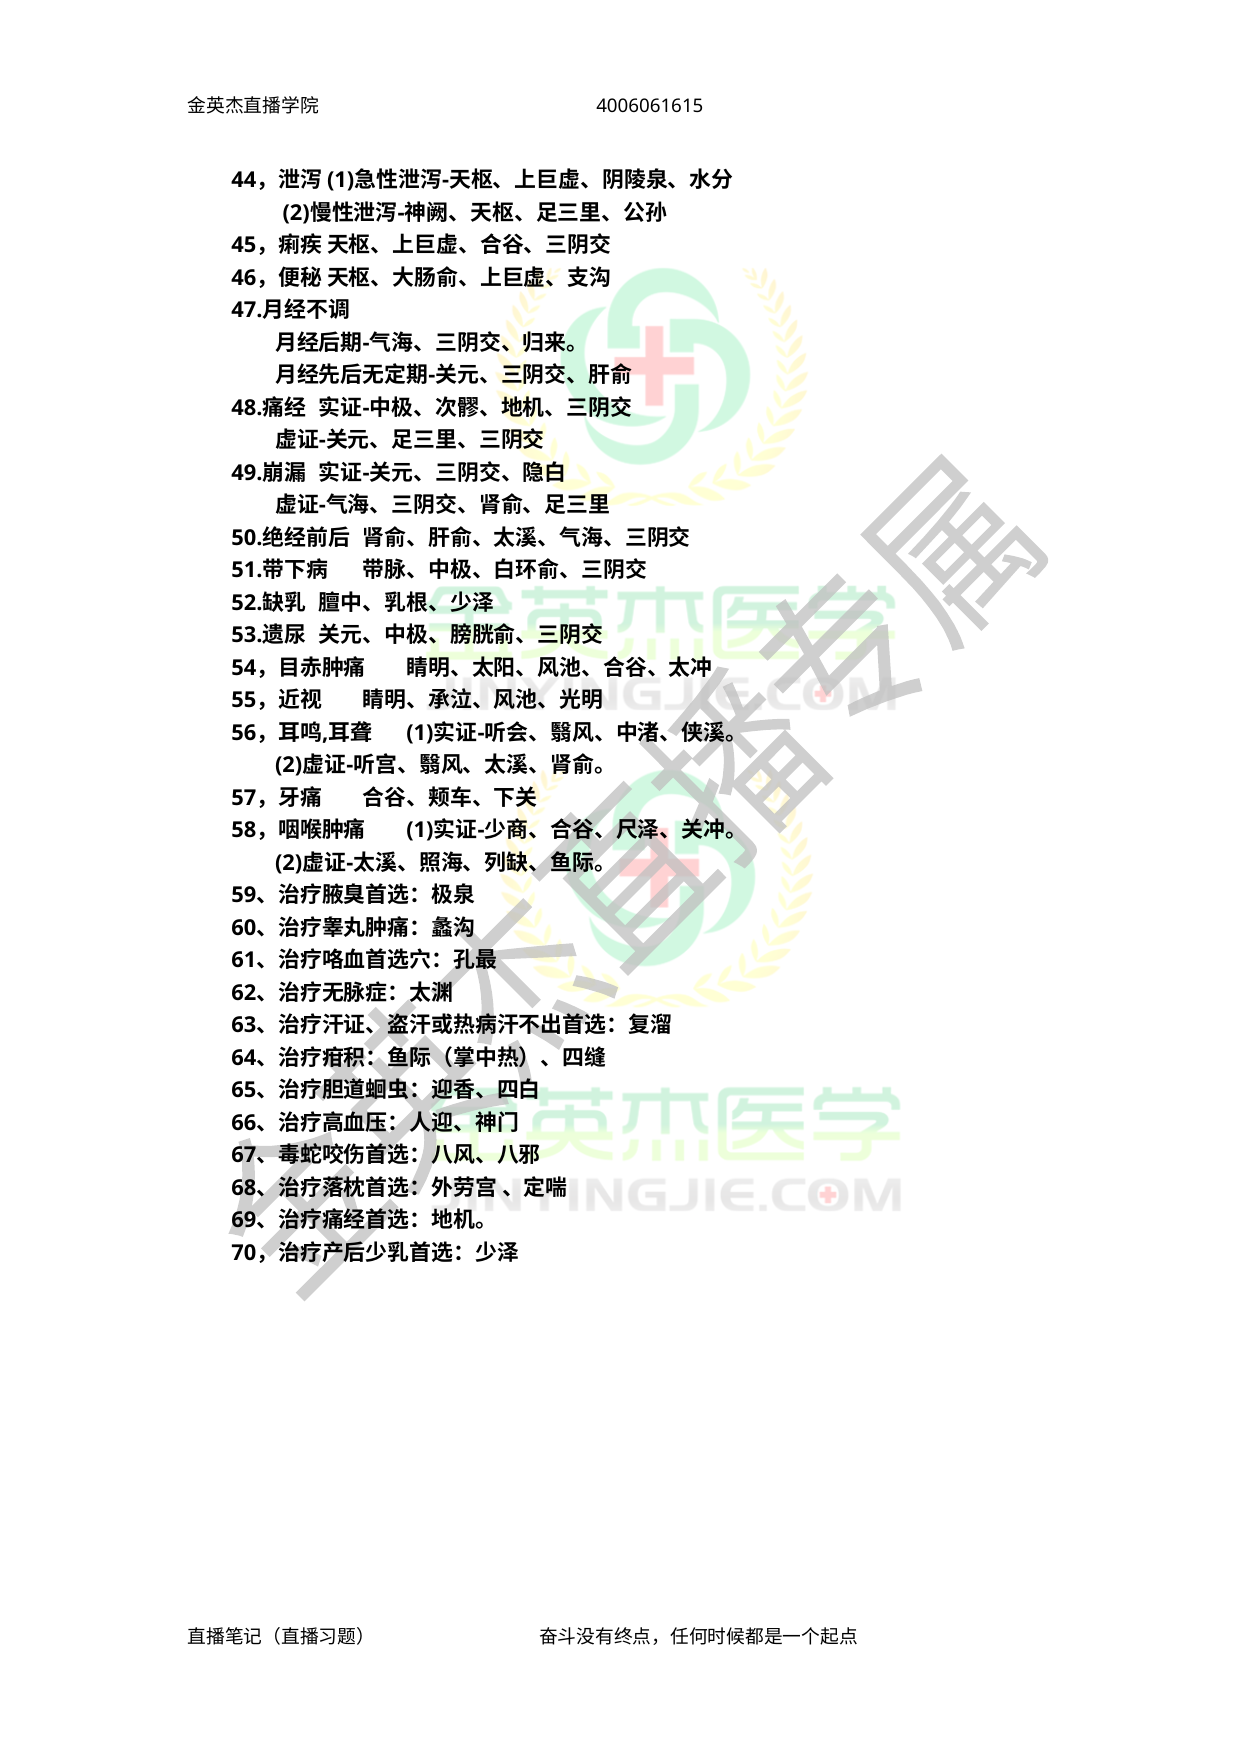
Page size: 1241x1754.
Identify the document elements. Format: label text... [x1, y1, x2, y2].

text 70，治疗产后少乳首选：少泽 [187, 1234, 1053, 1267]
text 67、毒蛇咬伤首选：八风、八邪 [187, 1137, 1053, 1169]
text 46，便秘 天枢、大肠俞、上巨虚、支沟 [187, 259, 1053, 292]
text 64、治疗疳积：鱼际（掌中热）、四缝 [187, 1039, 1053, 1072]
text 68、治疗落枕首选：外劳宫 、定喘 [187, 1169, 1053, 1202]
text 44，泄泻 (1)急性泄泻-天枢、上巨虚、阴陵泉、水分 [187, 162, 1053, 194]
text 50.绝经前后 肾俞、肝俞、太溪、气海、三阴交 [187, 519, 1053, 552]
text 57，牙痛 合谷、颊车、下关 [187, 779, 1053, 812]
text 54，目赤肿痛 睛明、太阳、风池、合谷、太冲 [187, 649, 1053, 682]
text 59、治疗腋臭首选：极泉 [187, 877, 1053, 909]
text 月经后期-气海、三阴交、归来。 [187, 324, 1053, 357]
text (2)虚证-太溪、照海、列缺、鱼际。 [187, 844, 1053, 877]
text 52.缺乳 膻中、乳根、少泽 [187, 584, 1053, 617]
text 48.痛经 实证-中极、次髎、地机、三阴交 [187, 389, 1053, 422]
text 62、治疗无脉症：太渊 [187, 974, 1053, 1007]
text (2)虚证-听宫、翳风、太溪、肾俞。 [187, 747, 1053, 779]
text 月经先后无定期-关元、三阴交、肝俞 [187, 357, 1053, 389]
text 61、治疗咯血首选穴：孔最 [187, 942, 1053, 974]
text 51.带下病 带脉、中极、白环俞、三阴交 [187, 552, 1053, 584]
text 47.月经不调 [187, 292, 1053, 324]
text 58，咽喉肿痛 (1)实证-少商、合谷、尺泽、关冲。 [187, 812, 1053, 844]
text 69、治疗痛经首选：地机。 [187, 1202, 1053, 1234]
text 虚证-关元、足三里、三阴交 [187, 422, 1053, 454]
text 60、治疗睾丸肿痛：蠡沟 [187, 909, 1053, 942]
text 65、治疗胆道蛔虫：迎香、四白 [187, 1072, 1053, 1104]
text 63、治疗汗证、盗汗或热病汗不出首选：复溜 [187, 1007, 1053, 1039]
text 66、治疗高血压：人迎、神门 [187, 1104, 1053, 1137]
text (2)慢性泄泻-神阙、天枢、足三里、公孙 [187, 194, 1053, 227]
text 55，近视 睛明、承泣、风池、光明 [187, 682, 1053, 714]
text 45，痢疾 天枢、上巨虚、合谷、三阴交 [187, 227, 1053, 259]
text 56，耳鸣,耳聋 (1)实证-听会、翳风、中渚、侠溪。 [187, 714, 1053, 747]
text 53.遗尿 关元、中极、膀胱俞、三阴交 [187, 617, 1053, 649]
text 虚证-气海、三阴交、肾俞、足三里 [187, 487, 1053, 519]
text 49.崩漏 实证-关元、三阴交、隐白 [187, 454, 1053, 487]
